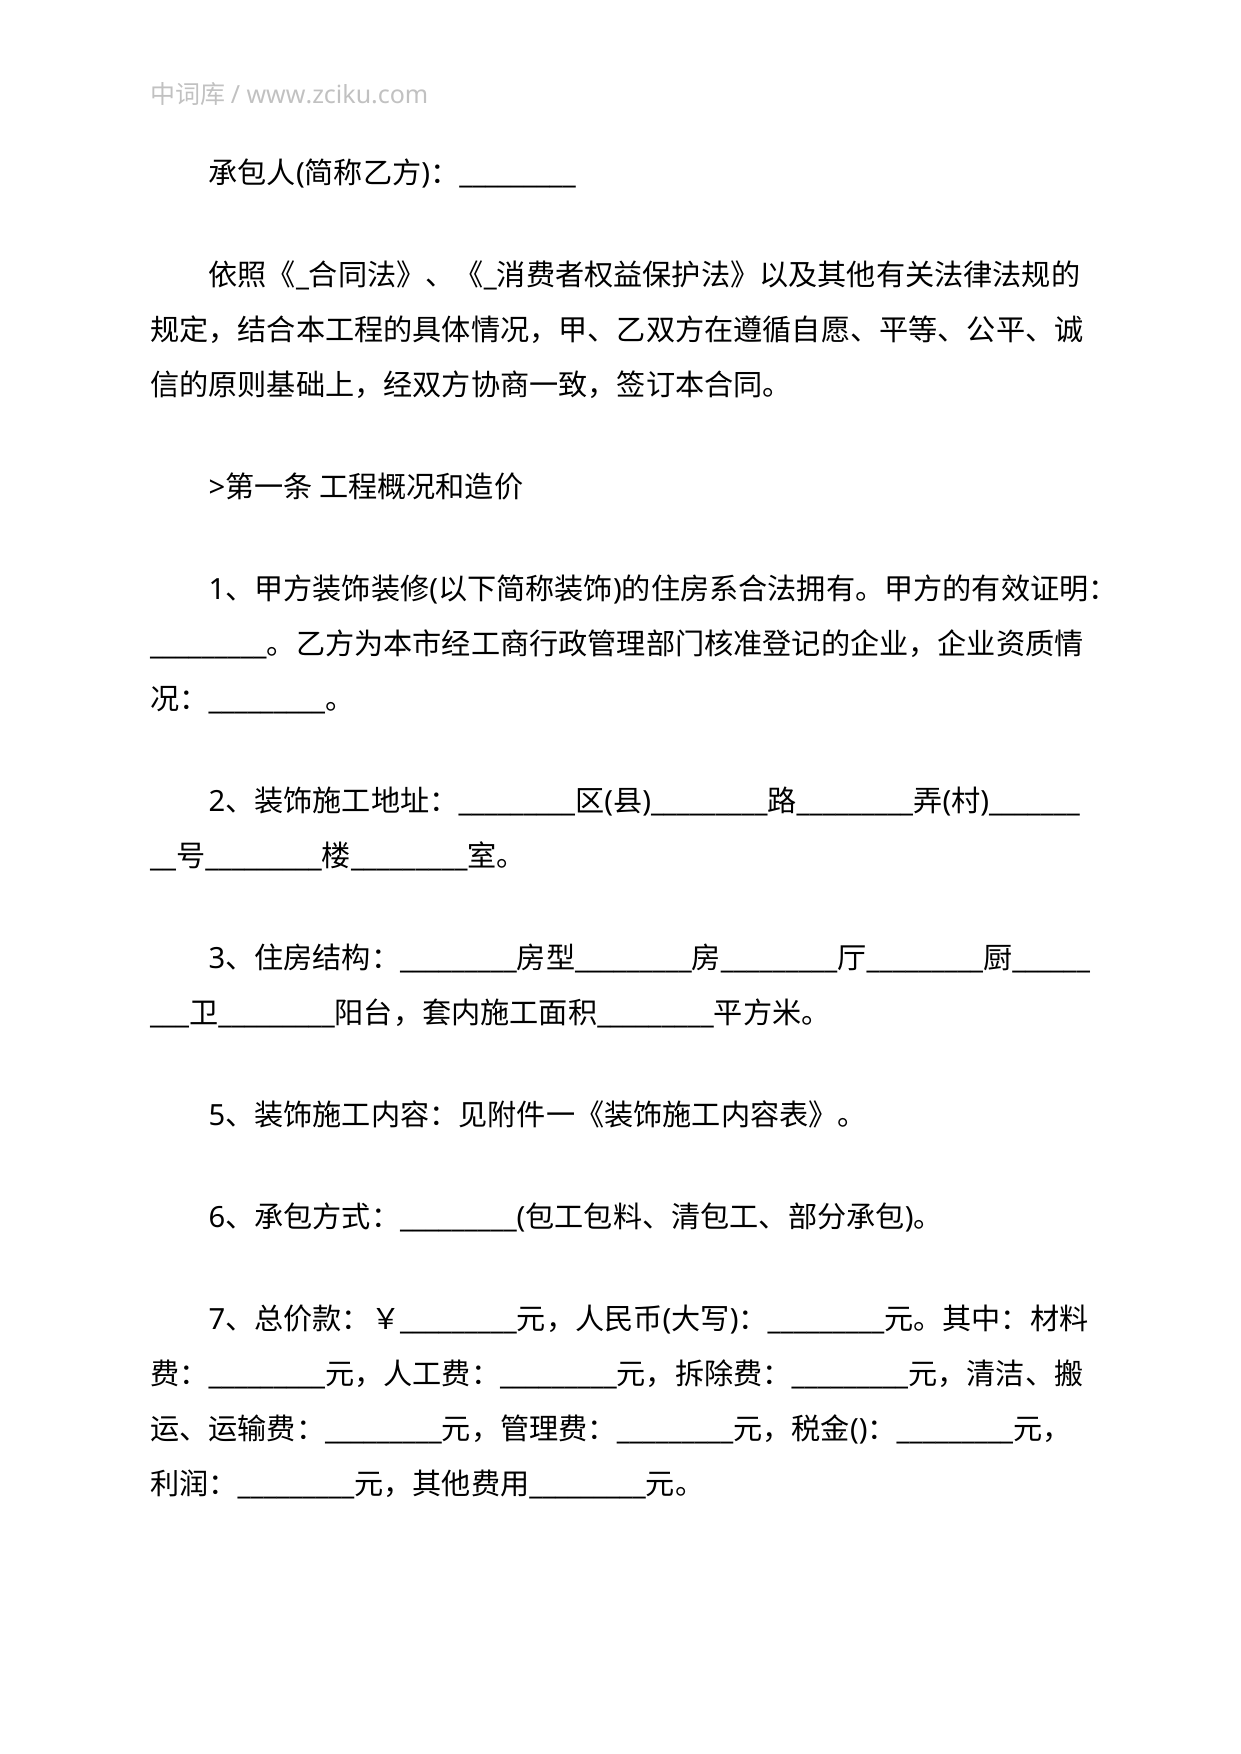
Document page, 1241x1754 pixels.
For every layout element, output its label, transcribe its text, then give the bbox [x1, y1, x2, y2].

text 2、装饰施工地址：_________区(县)_________路_________弄(村)_________号_________楼_________室。 [150, 778, 1090, 875]
text 1、甲方装饰装修(以下简称装饰)的住房系合法拥有。甲方的有效证明：_________。乙方为本市经工商行政管理部门核准登记的企业，企业资质情况：_________。 [150, 566, 1090, 718]
text 依照《_合同法》、《_消费者权益保护法》以及其他有关法律法规的规定，结合本工程的具体情况，甲、乙双方在遵循自愿、平等、公平、诚信的原则基础上，经双方协商一致，签订本合同。 [150, 252, 1090, 404]
text 5、装饰施工内容：见附件一《装饰施工内容表》。 [150, 1092, 1090, 1134]
text 7、总价款：￥_________元，人民币(大写)：_________元。其中：材料费：_________元，人工费：_________元，拆除费：_________元，清洁、搬运、运输费：_________元，管理费：_________元，税金()：_________元，利润：_________元，其他费用_________元。 [150, 1296, 1090, 1503]
text 承包人(简称乙方)：_________ [150, 150, 1090, 192]
text 6、承包方式：_________(包工包料、清包工、部分承包)。 [150, 1193, 1090, 1236]
text >第一条 工程概况和造价 [150, 464, 1090, 506]
text 3、住房结构：_________房型_________房_________厅_________厨_________卫_________阳台，套内施工面积_________平方米。 [150, 934, 1090, 1032]
